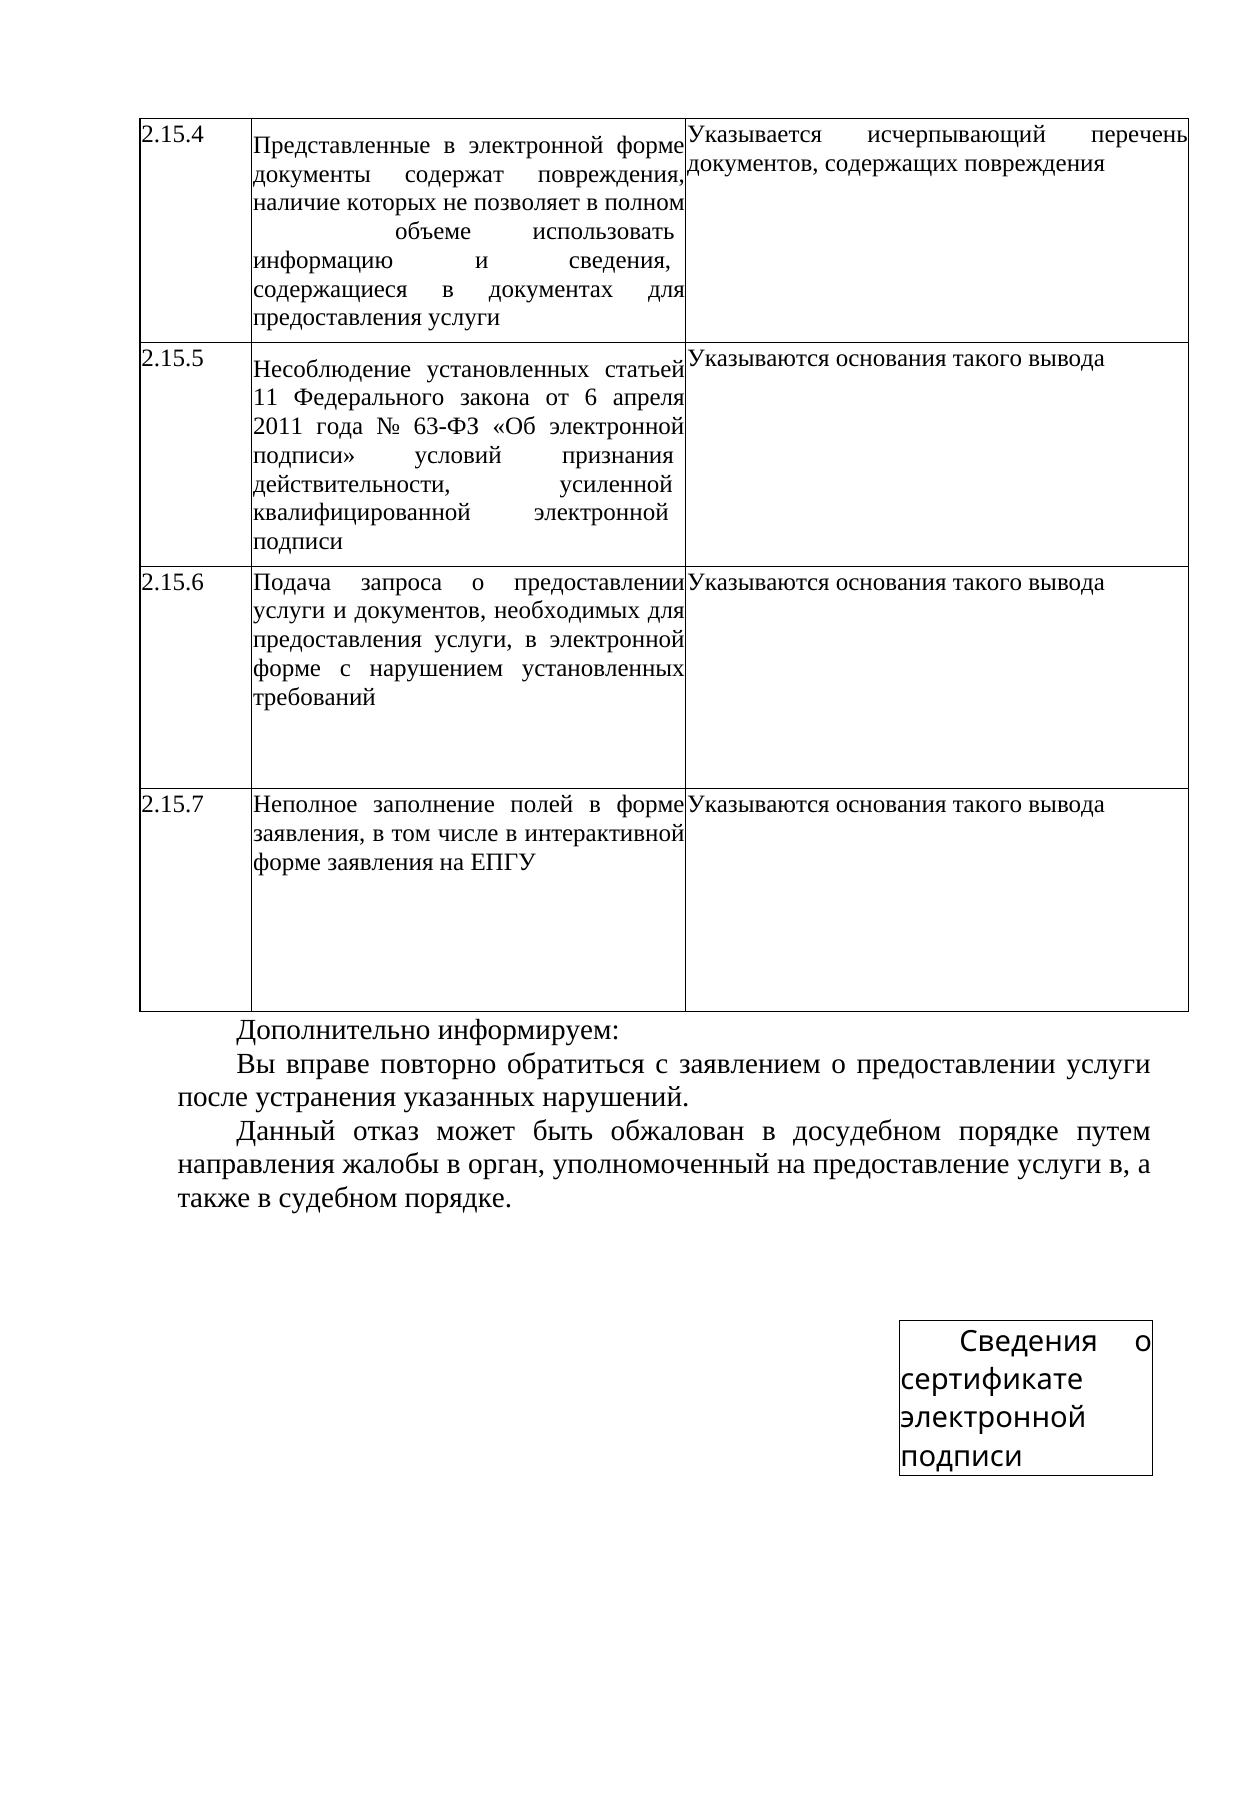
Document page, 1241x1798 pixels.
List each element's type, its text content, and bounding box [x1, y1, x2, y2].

table_cell Неполное заполнение полей в форме заявления, в том числе в интерактивной форме заявления на ЕПГУ [252, 789, 685, 1011]
table_header Указывается исчерпывающий перечень документов, содержащих повреждения [686, 119, 1188, 342]
table_cell 2.15.5 [141, 343, 251, 566]
text Сведения о сертификате электронной подписи [900, 1321, 1152, 1475]
text Дополнительно информируем: [177, 1012, 1152, 1046]
table_cell Подача запроса о предоставлении услуги и документов, необходимых для предоставления услуги, в электронной форме с нарушением установленных требований [252, 567, 685, 788]
text Вы вправе повторно обратиться c заявлением о предоставлении услуги после устранения указанных нарушений. [177, 1046, 1152, 1113]
table_header Представленные в электронной форме документы содержат повреждения, наличие которых не позволяет в полном объеме использовать информацию и сведения, содержащиеся в документах для предоставления услуги [252, 119, 685, 342]
text Данный отказ может быть обжалован в досудебном порядке путем направления жалобы в орган, уполномоченный на предоставление услуги в, а также в судебном порядке. [177, 1113, 1152, 1213]
table_cell 2.15.7 [141, 789, 251, 1011]
table_cell Несоблюдение установленных статьей 11 Федерального закона от 6 апреля 2011 года № 63-ФЗ «Об электронной подписи» условий признания действительности, усиленной квалифицированной электронной подписи [252, 343, 685, 566]
table_cell Указываются основания такого вывода [686, 789, 1188, 1011]
table_cell Указываются основания такого вывода [686, 343, 1188, 566]
table_cell Указываются основания такого вывода [686, 567, 1188, 788]
table_cell 2.15.6 [141, 567, 251, 788]
table_header 2.15.4 [141, 119, 251, 342]
